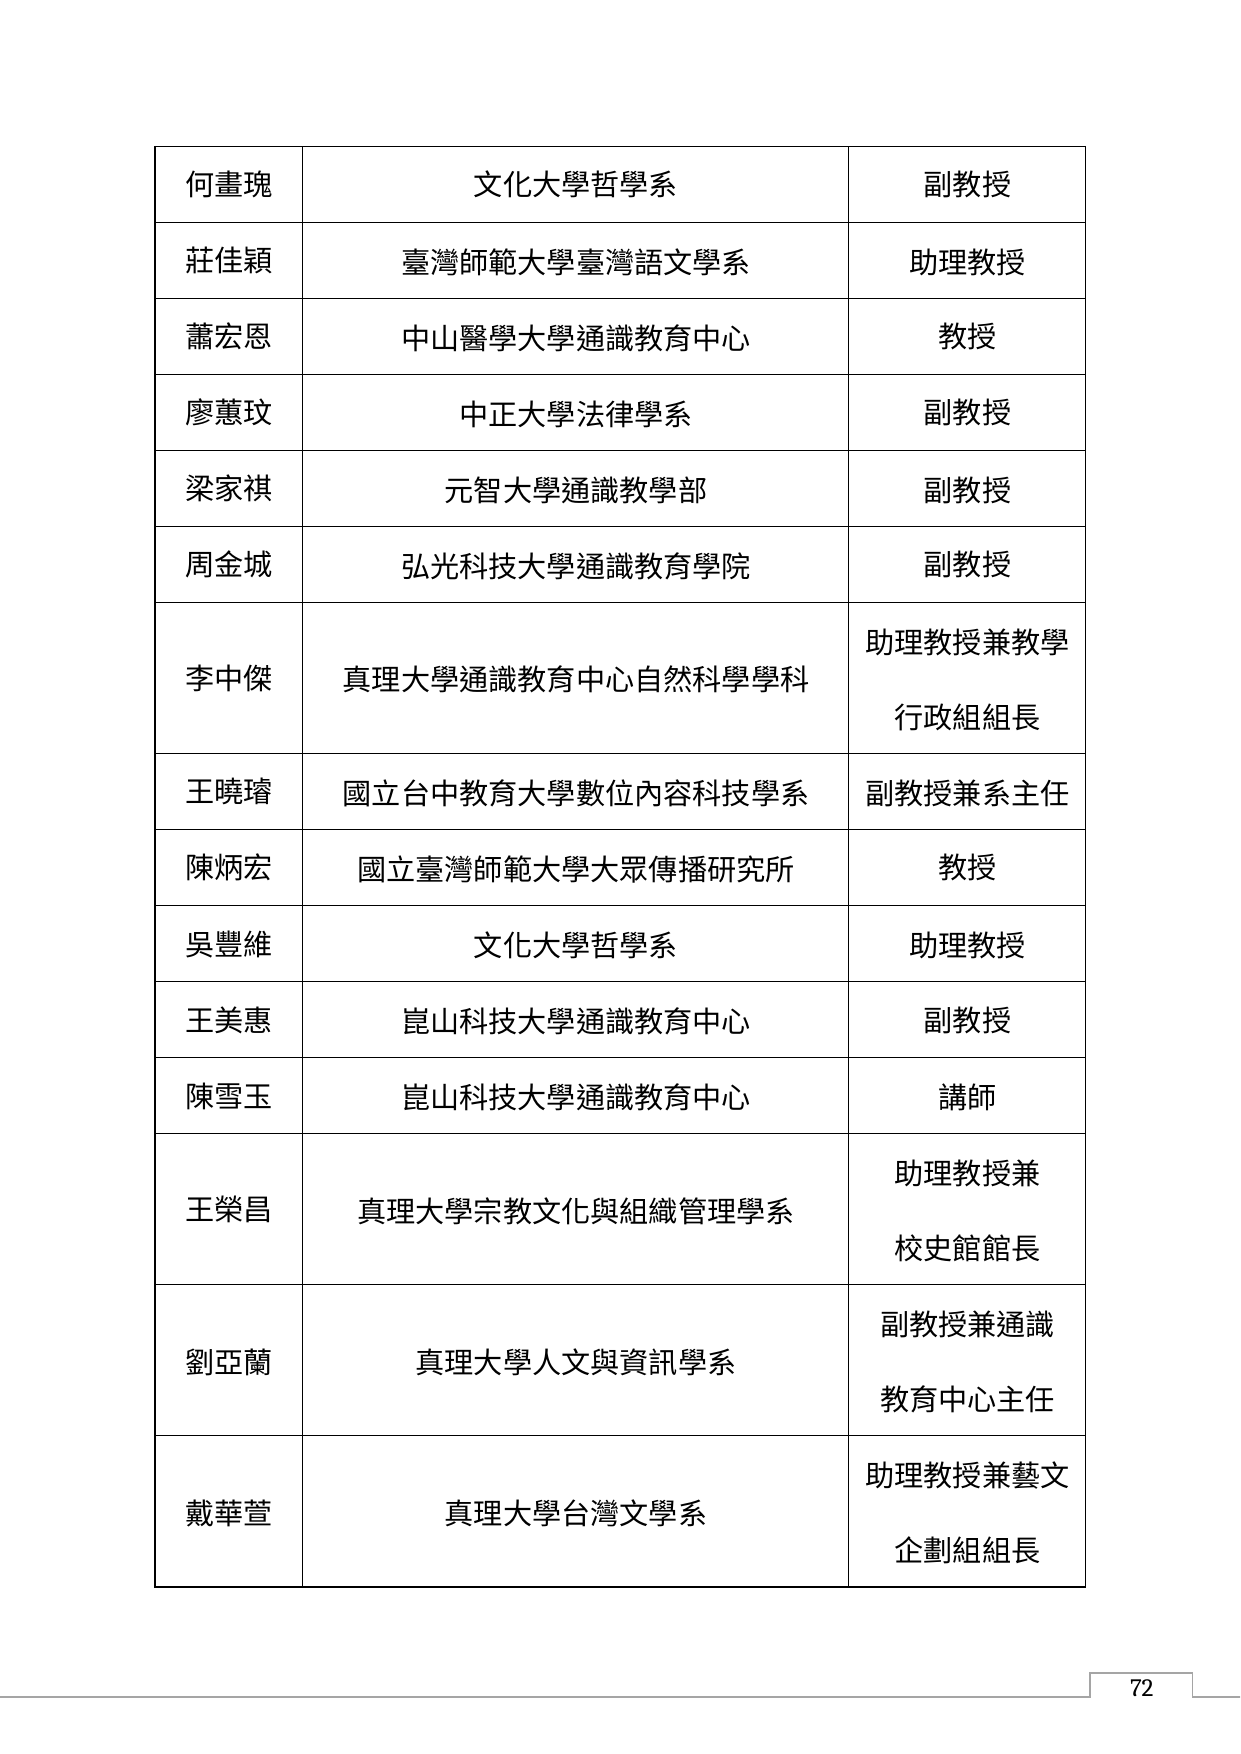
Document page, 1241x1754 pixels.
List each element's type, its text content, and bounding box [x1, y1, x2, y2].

table_cell 戴華萱 [156, 1436, 302, 1586]
table_cell 陳雪玉 [156, 1058, 302, 1133]
table_cell 陳炳宏 [156, 830, 302, 905]
table_cell 助理教授兼 校史館館長 [849, 1134, 1085, 1284]
table_cell 副教授兼通識 教育中心主任 [849, 1285, 1085, 1435]
table_cell 副教授 [849, 527, 1085, 602]
table_cell 副教授 [849, 982, 1085, 1057]
table_cell 助理教授兼藝文企劃組組長 [849, 1436, 1085, 1586]
table_cell 王榮昌 [156, 1134, 302, 1284]
table_cell 文化大學哲學系 [303, 147, 848, 222]
table_cell 莊佳穎 [156, 223, 302, 298]
table_cell 吳豐維 [156, 906, 302, 981]
table_cell 劉亞蘭 [156, 1285, 302, 1435]
table_cell 講師 [849, 1058, 1085, 1133]
table_cell 副教授 [849, 147, 1085, 222]
table_cell 中山醫學大學通識教育中心 [303, 299, 848, 374]
table_cell 周金城 [156, 527, 302, 602]
table_cell 副教授 [849, 451, 1085, 526]
table_cell 崑山科技大學通識教育中心 [303, 982, 848, 1057]
table_cell 國立臺灣師範大學大眾傳播研究所 [303, 830, 848, 905]
table_cell 臺灣師範大學臺灣語文學系 [303, 223, 848, 298]
table_cell 中正大學法律學系 [303, 375, 848, 450]
table_cell 助理教授兼教學行政組組長 [849, 603, 1085, 753]
table_cell 王曉璿 [156, 754, 302, 829]
table_cell 何畫瑰 [156, 147, 302, 222]
table_cell 真理大學台灣文學系 [303, 1436, 848, 1586]
table_cell 文化大學哲學系 [303, 906, 848, 981]
table_cell 助理教授 [849, 906, 1085, 981]
table_cell 廖蕙玟 [156, 375, 302, 450]
table_cell 教授 [849, 830, 1085, 905]
table_cell 真理大學通識教育中心自然科學學科 [303, 603, 848, 753]
table_cell 梁家祺 [156, 451, 302, 526]
table_cell 李中傑 [156, 603, 302, 753]
table_cell 副教授兼系主任 [849, 754, 1085, 829]
table_cell 助理教授 [849, 223, 1085, 298]
table_cell 副教授 [849, 375, 1085, 450]
table_cell 真理大學宗教文化與組織管理學系 [303, 1134, 848, 1284]
table_cell 崑山科技大學通識教育中心 [303, 1058, 848, 1133]
table_cell 教授 [849, 299, 1085, 374]
table_cell 弘光科技大學通識教育學院 [303, 527, 848, 602]
table_cell 真理大學人文與資訊學系 [303, 1285, 848, 1435]
table_cell 元智大學通識教學部 [303, 451, 848, 526]
table_cell 國立台中教育大學數位內容科技學系 [303, 754, 848, 829]
table_cell 蕭宏恩 [156, 299, 302, 374]
table_cell 王美惠 [156, 982, 302, 1057]
